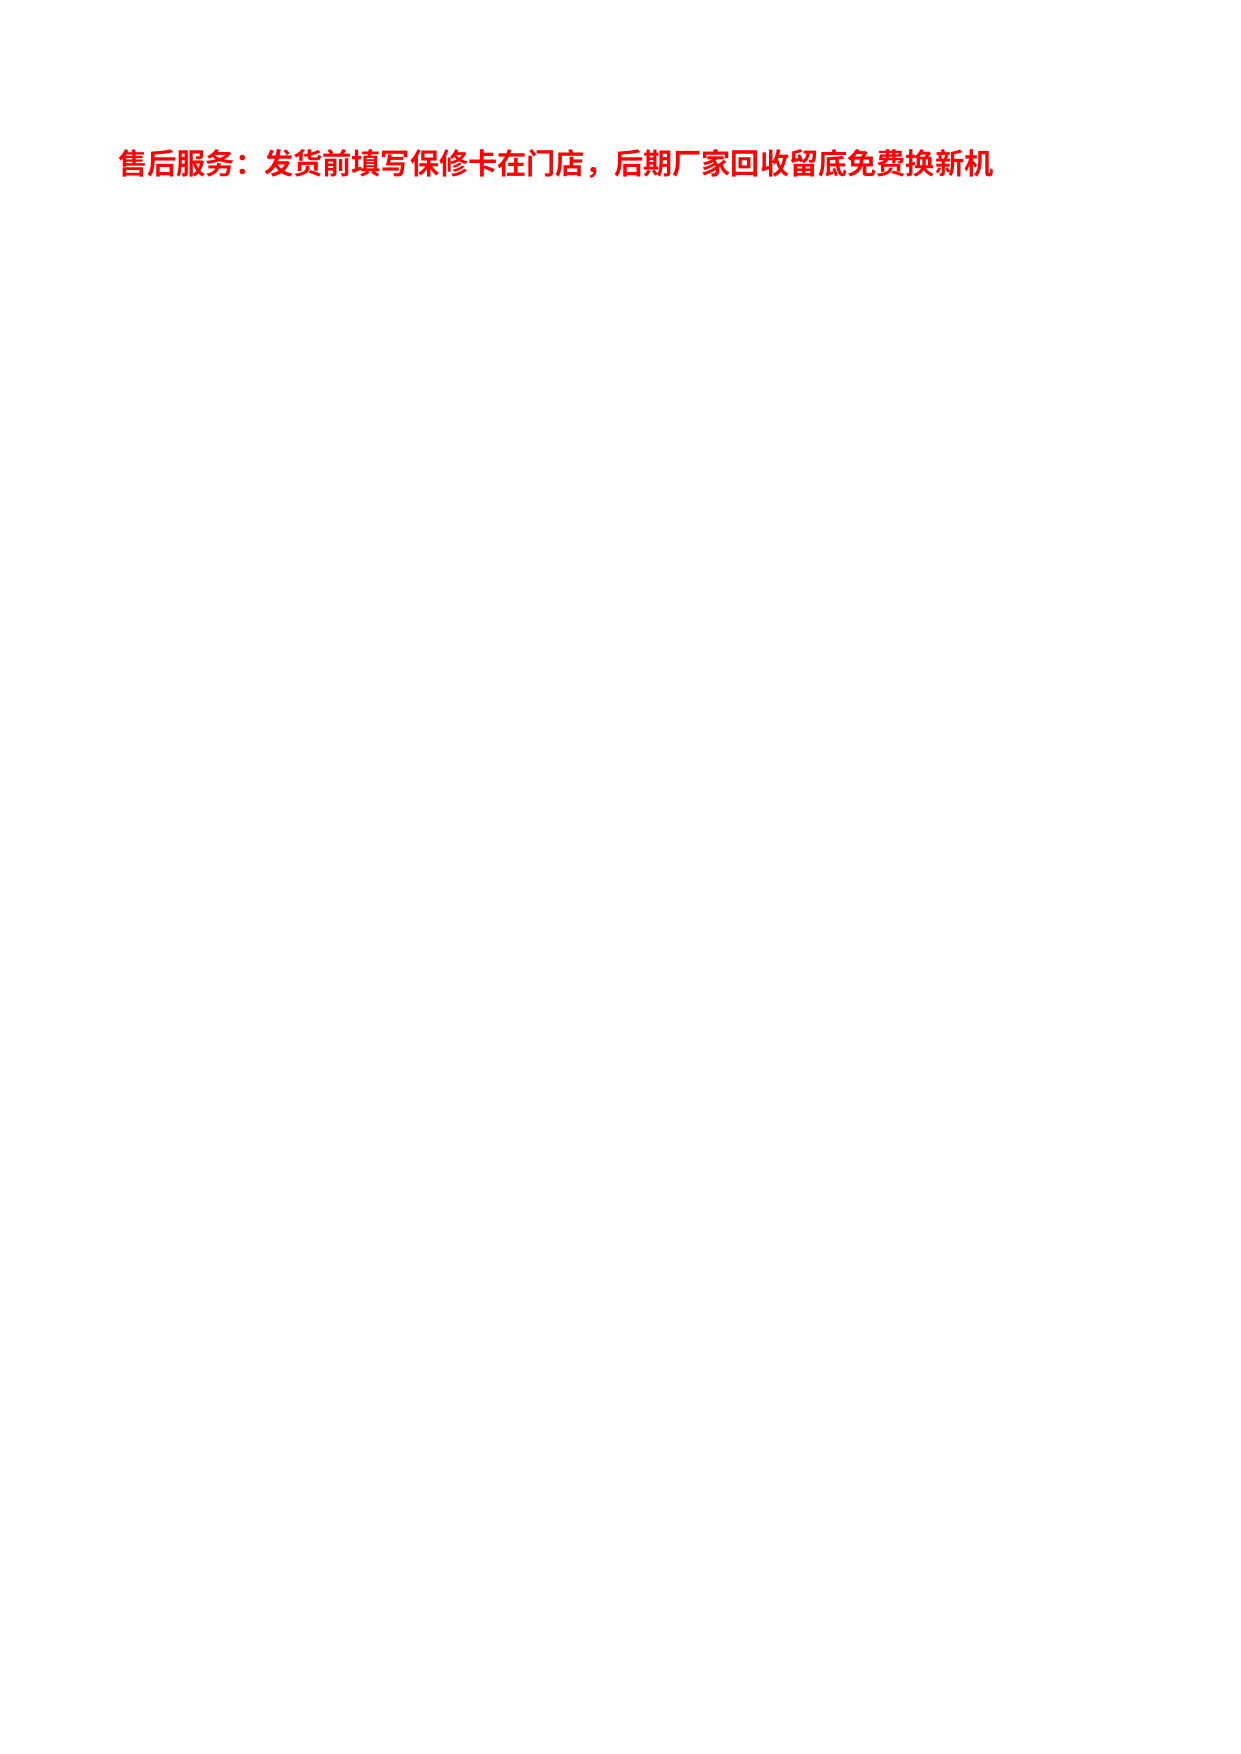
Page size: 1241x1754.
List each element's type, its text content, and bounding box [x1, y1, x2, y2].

text 售后服务：发货前填写保修卡在门店，后期厂家回收留底免费换新机 [118, 129, 1122, 194]
